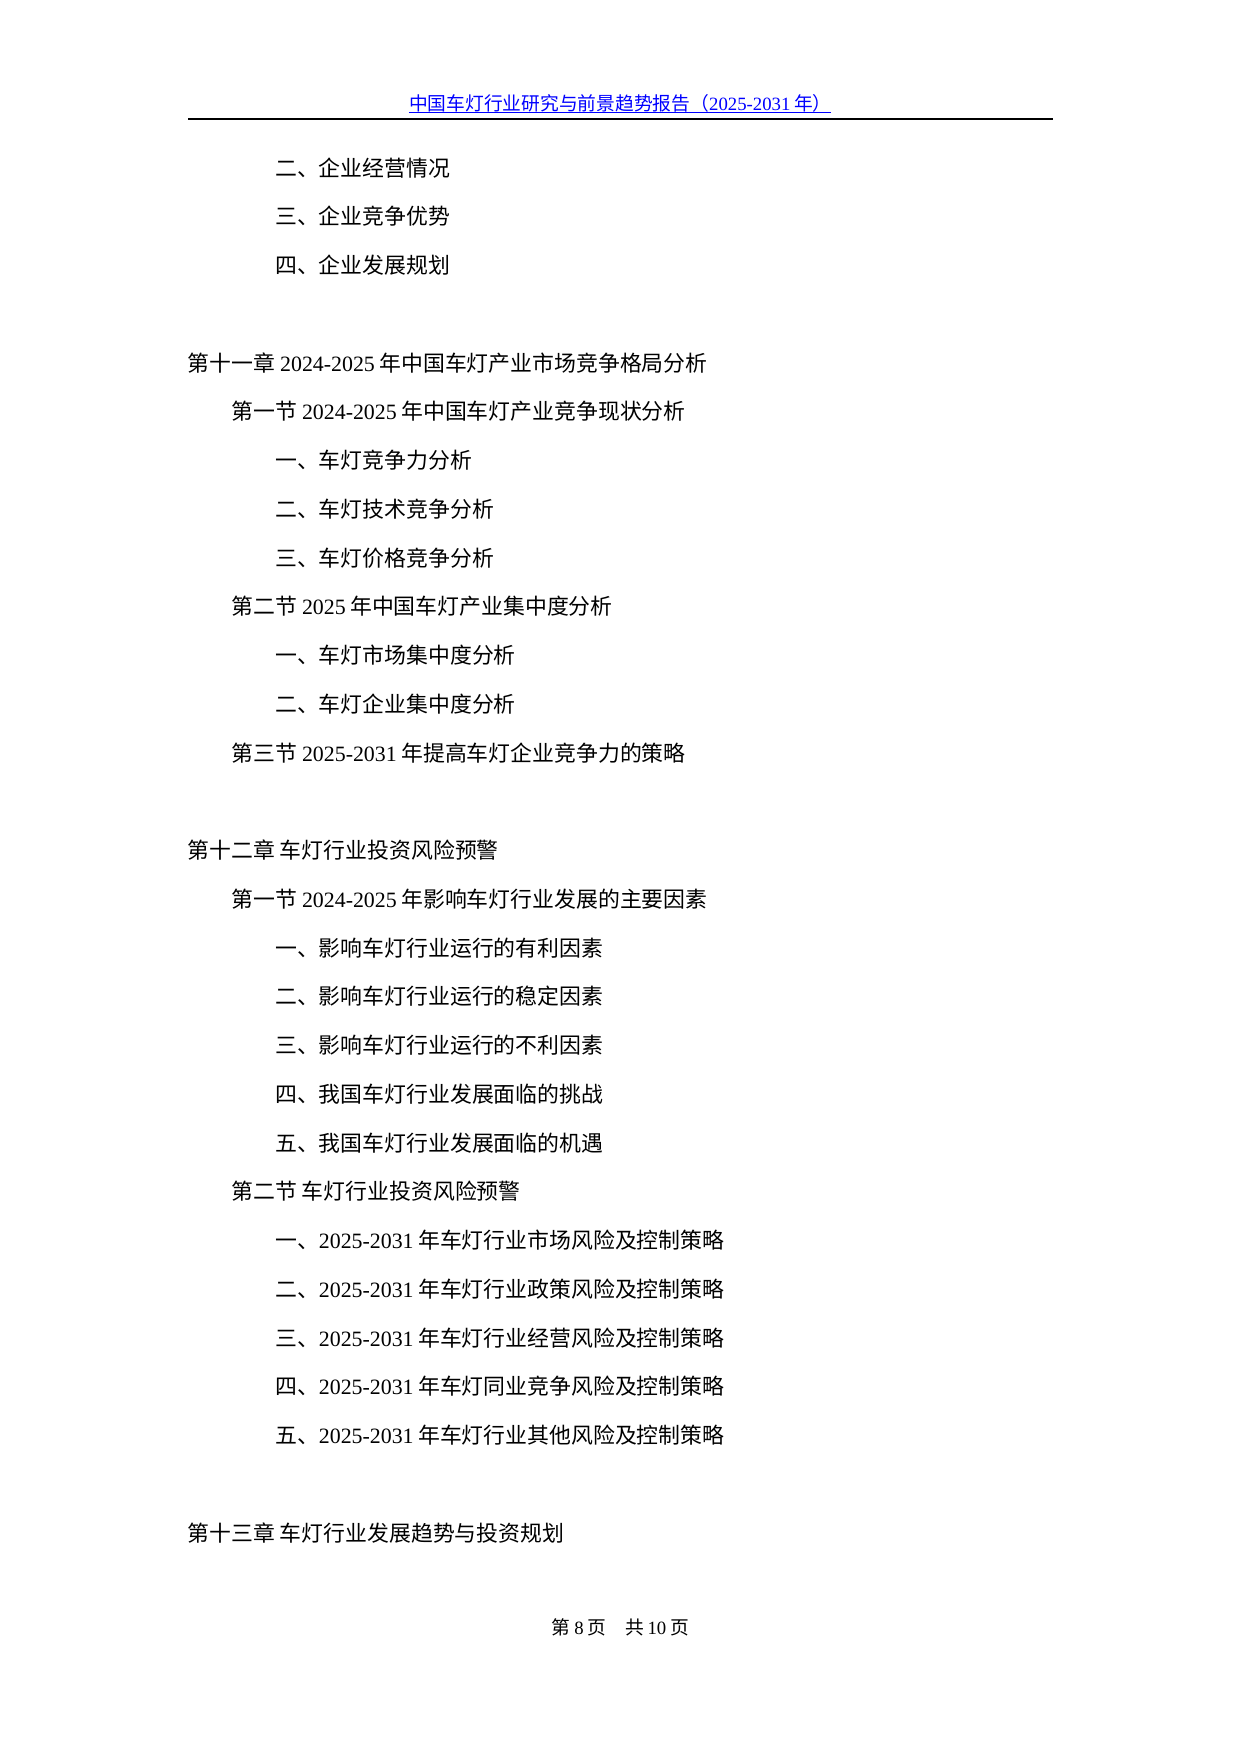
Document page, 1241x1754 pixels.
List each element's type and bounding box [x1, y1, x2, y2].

text [187, 150, 1053, 1548]
